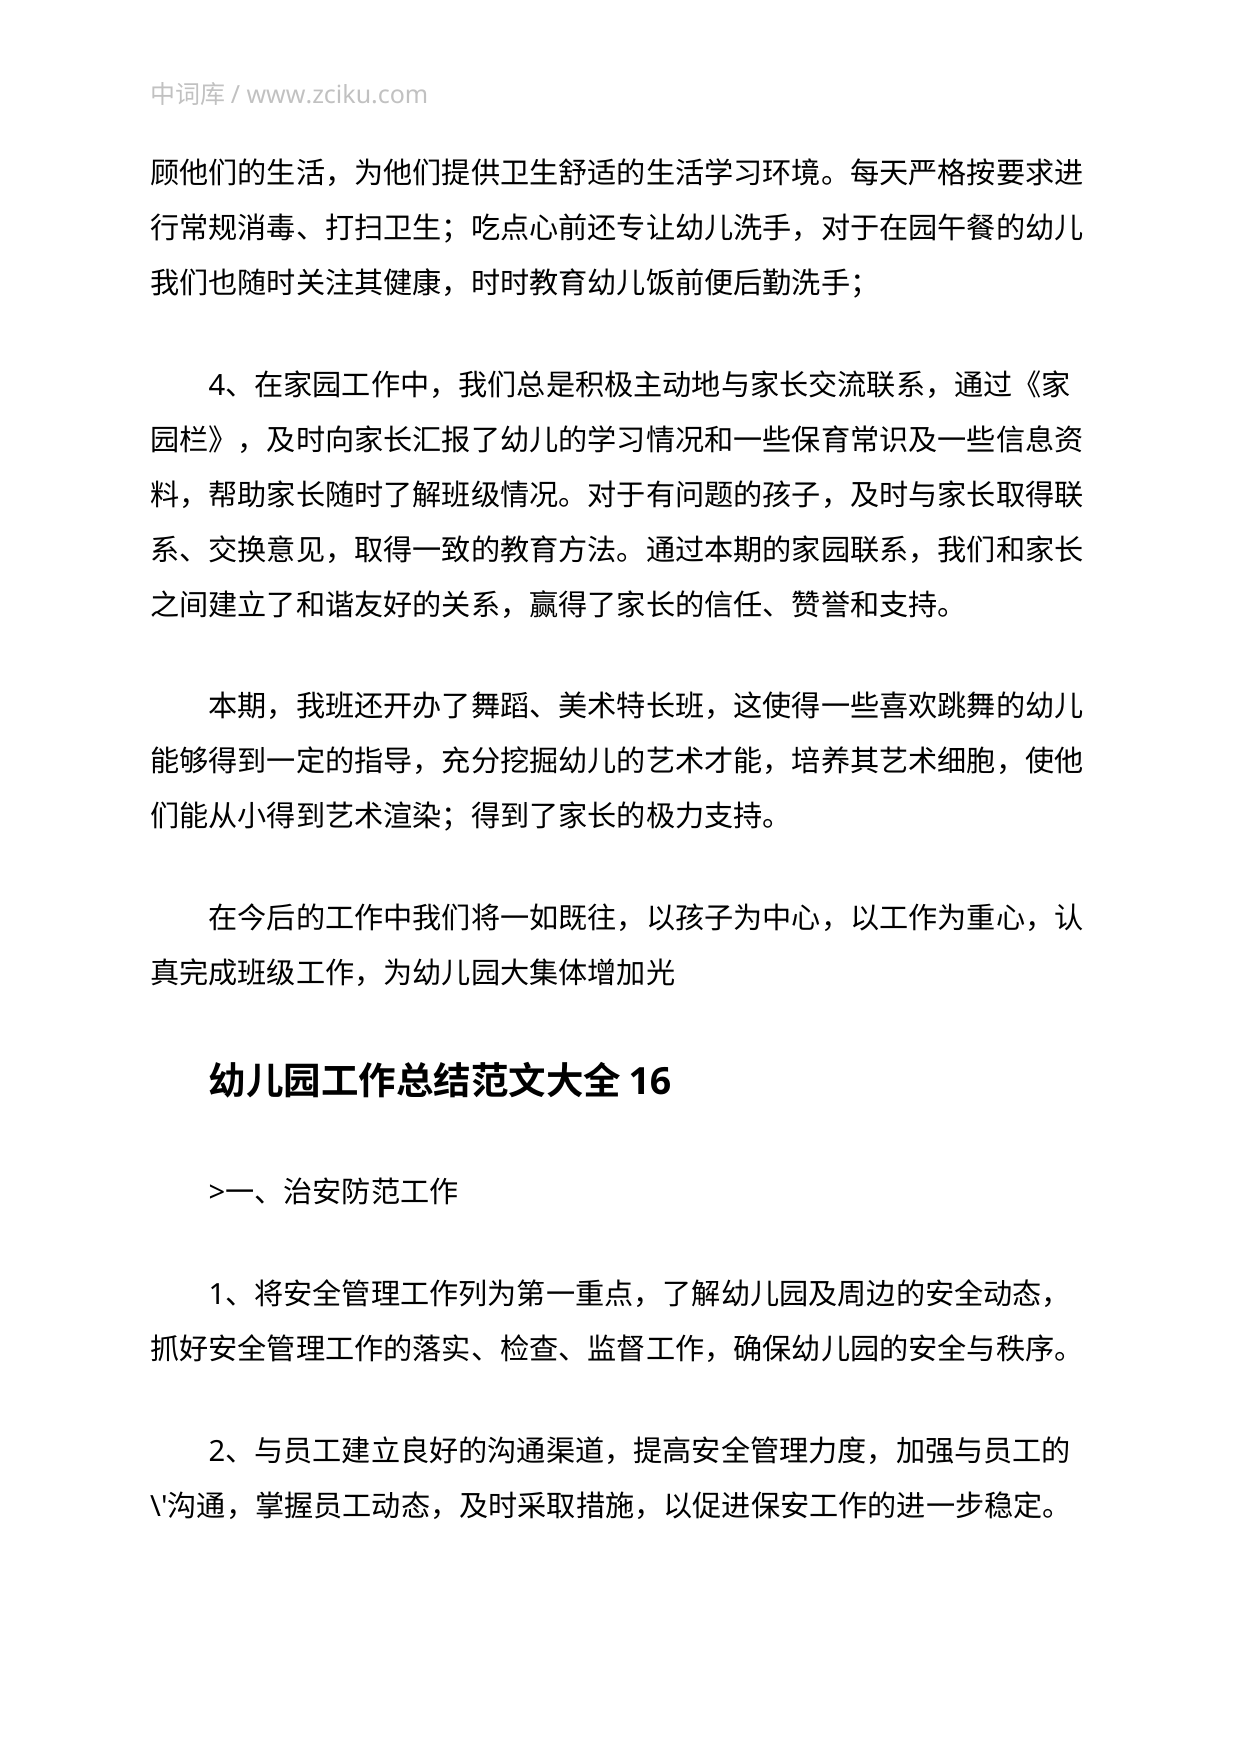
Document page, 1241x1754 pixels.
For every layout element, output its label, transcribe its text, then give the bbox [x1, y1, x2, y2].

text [150, 150, 1090, 302]
text 2、与员工建立良好的沟通渠道，提高安全管理力度，加强与员工的\'沟通，掌握员工动态，及时采取措施，以促进保安工作的进一步稳定。 [150, 1428, 1090, 1525]
text 在今后的工作中我们将一如既往，以孩子为中心，以工作为重心，认真完成班级工作，为幼儿园大集体增加光 [150, 894, 1090, 992]
text 幼儿园工作总结范文大全16 [150, 1051, 1090, 1106]
text 本期，我班还开办了舞蹈、美术特长班，这使得一些喜欢跳舞的幼儿能够得到一定的指导，充分挖掘幼儿的艺术才能，培养其艺术细胞，使他们能从小得到艺术渲染；得到了家长的极力支持。 [150, 683, 1090, 835]
text 1、将安全管理工作列为第一重点，了解幼儿园及周边的安全动态，抓好安全管理工作的落实、检查、监督工作，确保幼儿园的安全与秩序。 [150, 1271, 1090, 1368]
text 4、在家园工作中，我们总是积极主动地与家长交流联系，通过《家园栏》，及时向家长汇报了幼儿的学习情况和一些保育常识及一些信息资料，帮助家长随时了解班级情况。对于有问题的孩子，及时与家长取得联系、交换意见，取得一致的教育方法。通过本期的家园联系，我们和家长之间建立了和谐友好的关系，赢得了家长的信任、赞誉和支持。 [150, 362, 1090, 623]
text >一、治安防范工作 [150, 1169, 1090, 1211]
